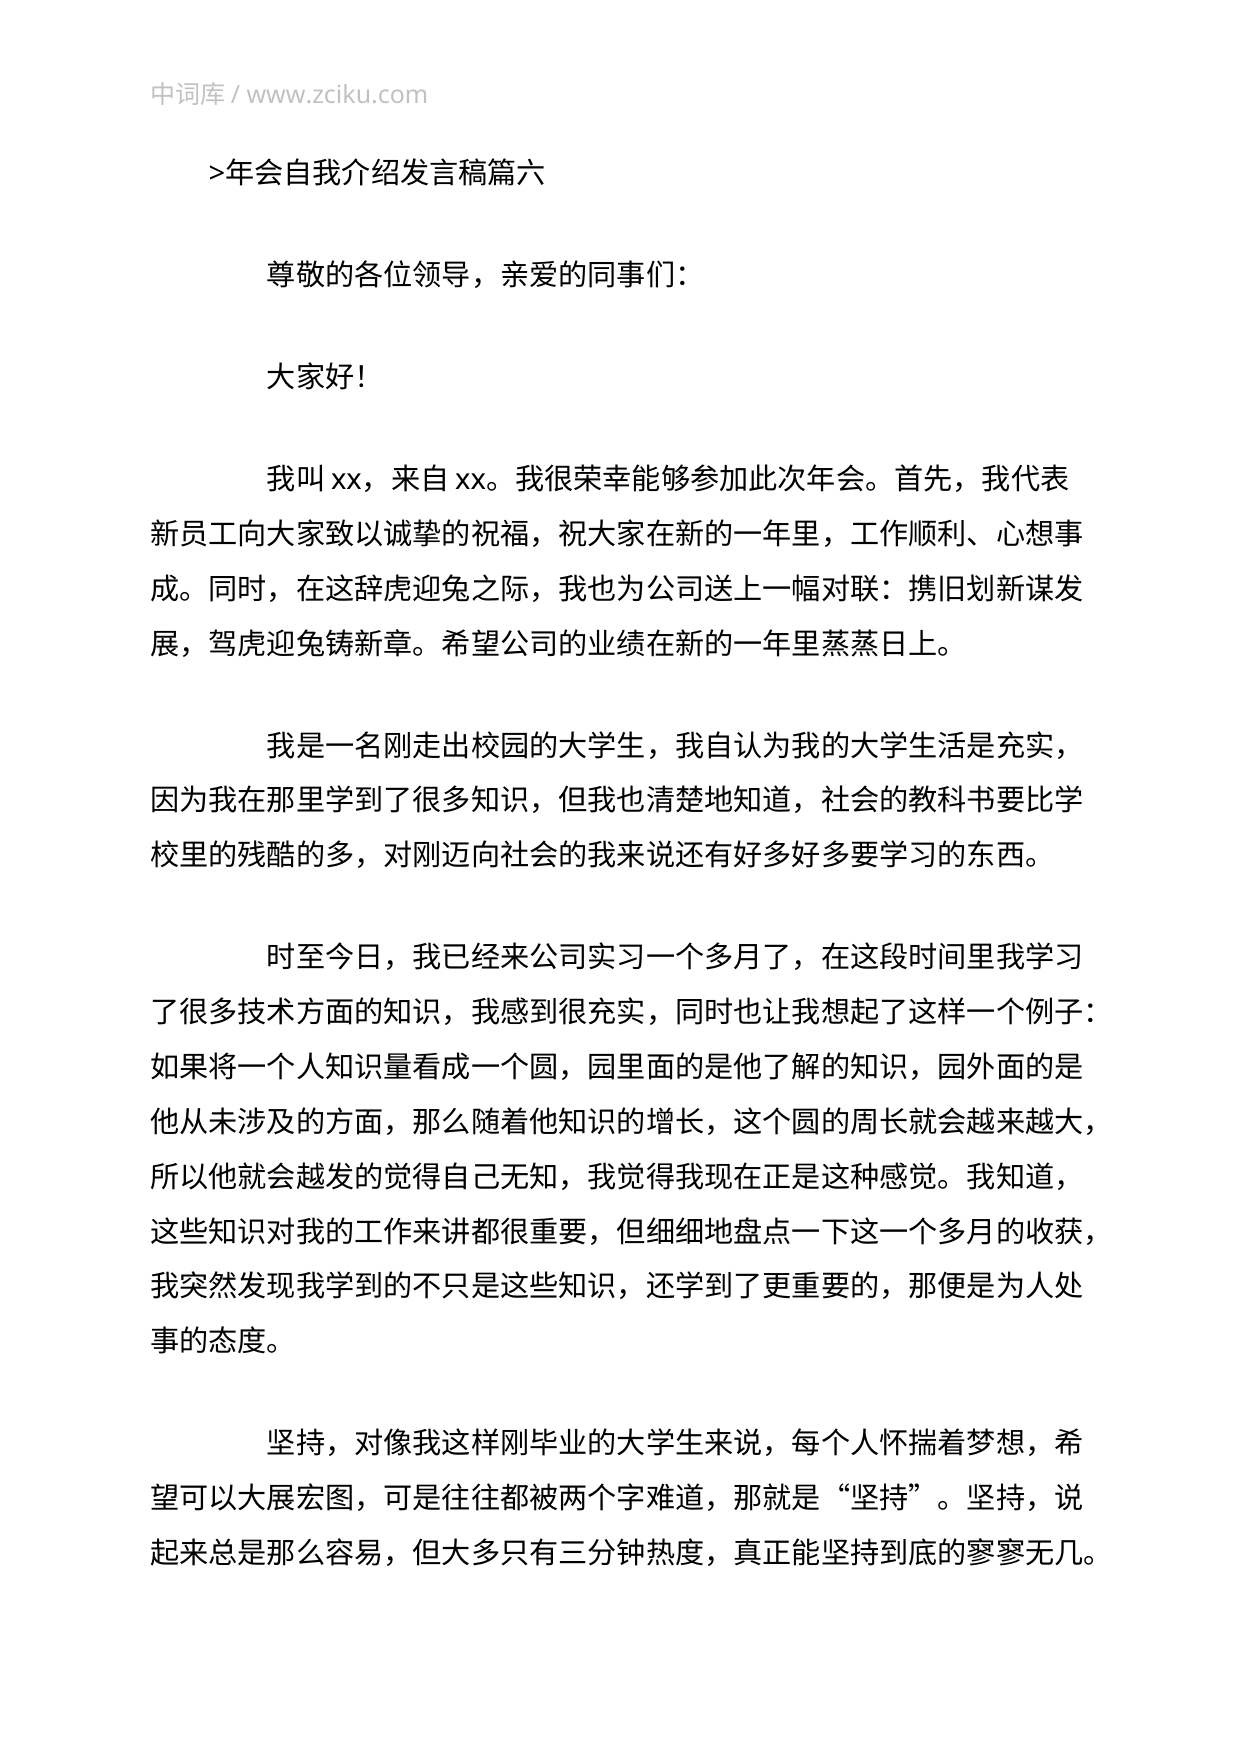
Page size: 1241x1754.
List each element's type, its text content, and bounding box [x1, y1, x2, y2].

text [150, 1420, 1090, 1572]
text 时至今日，我已经来公司实习一个多月了，在这段时间里我学习了很多技术方面的知识，我感到很充实，同时也让我想起了这样一个例子：如果将一个人知识量看成一个圆，园里面的是他了解的知识，园外面的是他从未涉及的方面，那么随着他知识的增长，这个圆的周长就会越来越大，所以他就会越发的觉得自己无知，我觉得我现在正是这种感觉。我知道，这些知识对我的工作来讲都很重要，但细细地盘点一下这一个多月的收获，我突然发现我学到的不只是这些知识，还学到了更重要的，那便是为人处事的态度。 [150, 934, 1090, 1360]
text 我是一名刚走出校园的大学生，我自认为我的大学生活是充实，因为我在那里学到了很多知识，但我也清楚地知道，社会的教科书要比学校里的残酷的多，对刚迈向社会的我来说还有好多好多要学习的东西。 [150, 722, 1090, 874]
text >年会自我介绍发言稿篇六 [150, 150, 1090, 192]
text 我叫xx，来自xx。我很荣幸能够参加此次年会。首先，我代表新员工向大家致以诚挚的祝福，祝大家在新的一年里，工作顺利、心想事成。同时，在这辞虎迎兔之际，我也为公司送上一幅对联：携旧划新谋发展，驾虎迎兔铸新章。希望公司的业绩在新的一年里蒸蒸日上。 [150, 456, 1090, 663]
text 大家好！ [150, 354, 1090, 396]
text 尊敬的各位领导，亲爱的同事们： [150, 252, 1090, 294]
